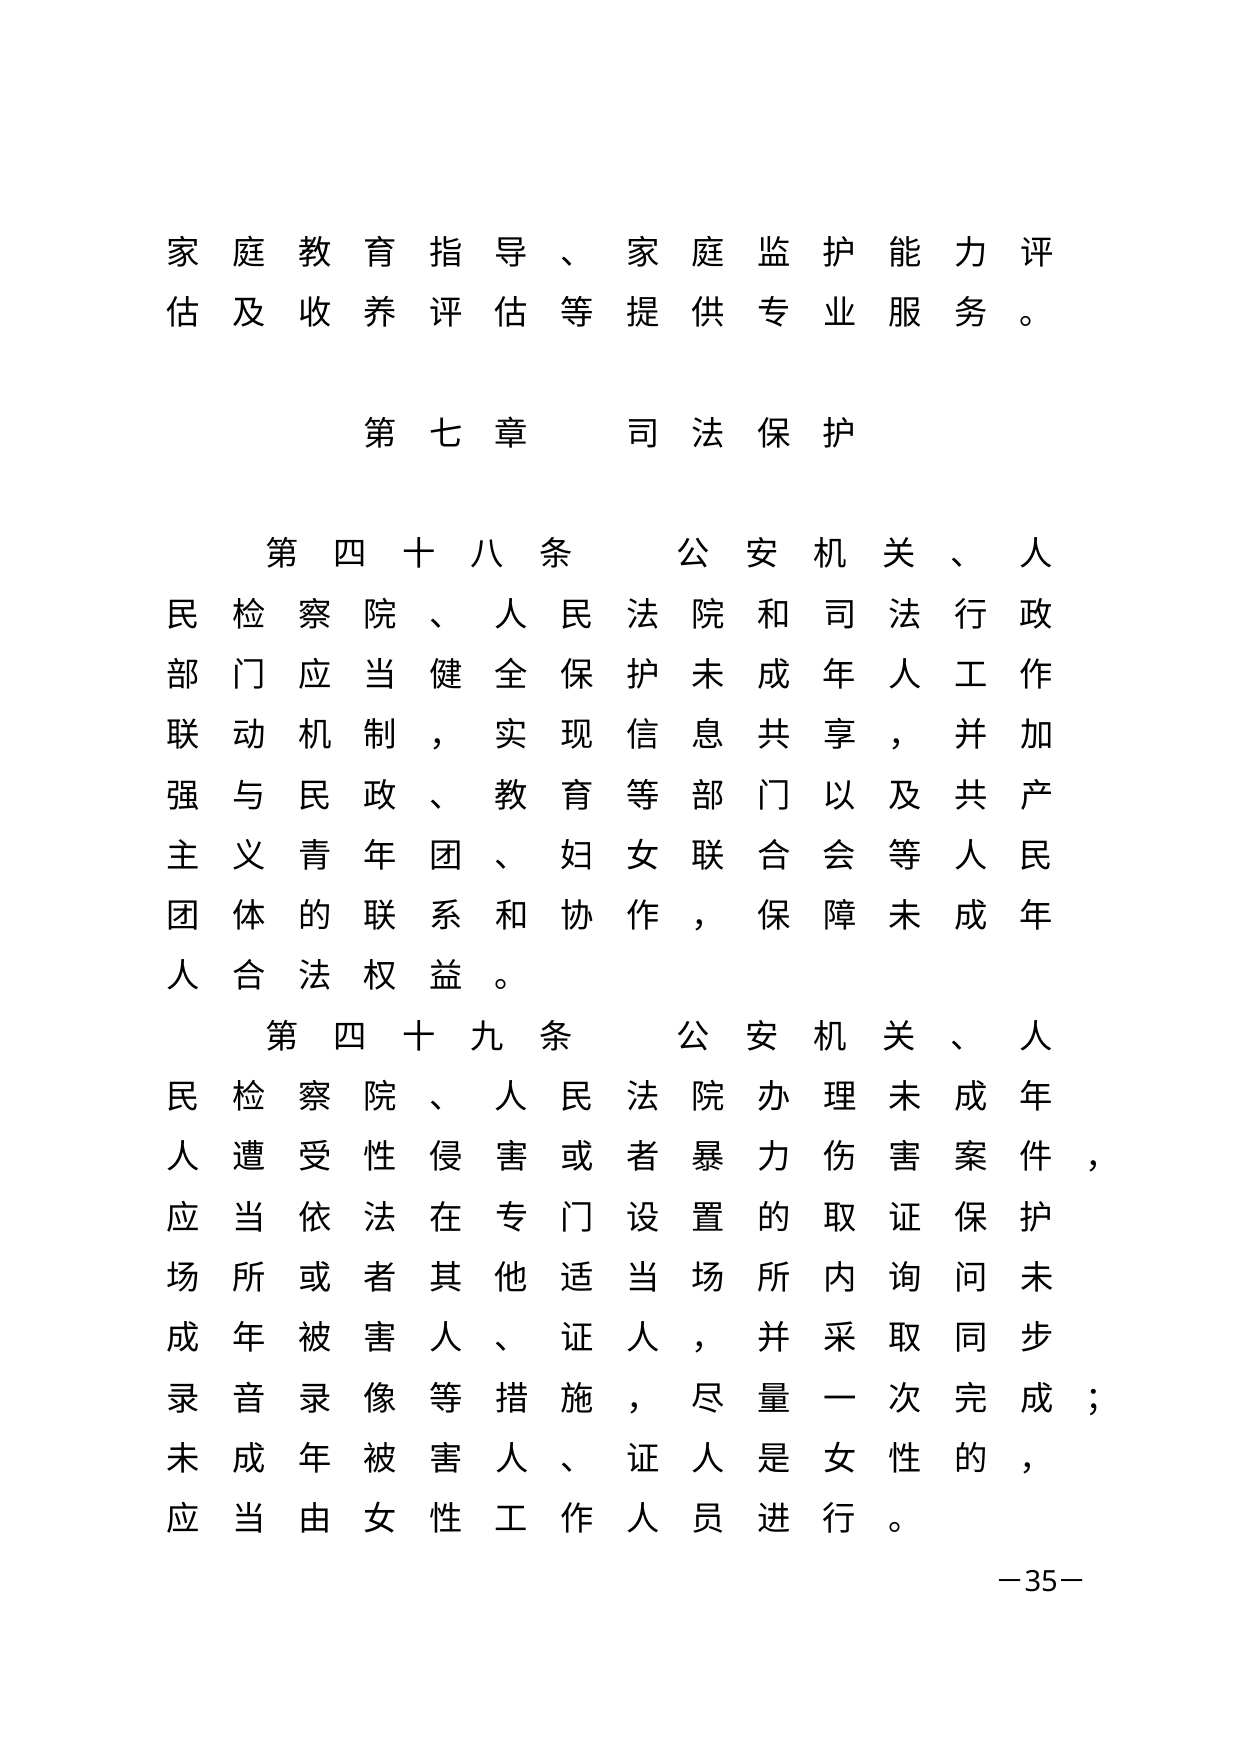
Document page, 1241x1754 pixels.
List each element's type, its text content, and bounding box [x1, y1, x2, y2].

text 第七章 司法保护 [167, 400, 1085, 461]
text 第四十八条 公安机关、人民检察院、人民法院和司法行政部门应当健全保护未成年人工作联动机制，实现信息共享，并加强与民政、教育等部门以及共产主义青年团、妇女联合会等人民团体的联系和协作，保障未成年人合法权益。 [167, 521, 1085, 1003]
text 第四十九条 公安机关、人民检察院、人民法院办理未成年人遭受性侵害或者暴力伤害案件，应当依法在专门设置的取证保护场所或者其他适当场所内询问未成年被害人、证人，并采取同步录音录像等措施，尽量一次完成；未成年被害人、证人是女性的，应当由女性工作人员进行。 [167, 1003, 1085, 1546]
text 鼓励和支持有关社会组织、社会工作者、志愿者参与国家机关的未成年人保护工作，为未成年人心理干预、法律服务、法律援助、个案帮扶、社会调查、社会观护、教育矫治、社区矫正、家庭教育指导、家庭监护能力评估及收养评估等提供专业服务。 [167, 219, 1085, 340]
